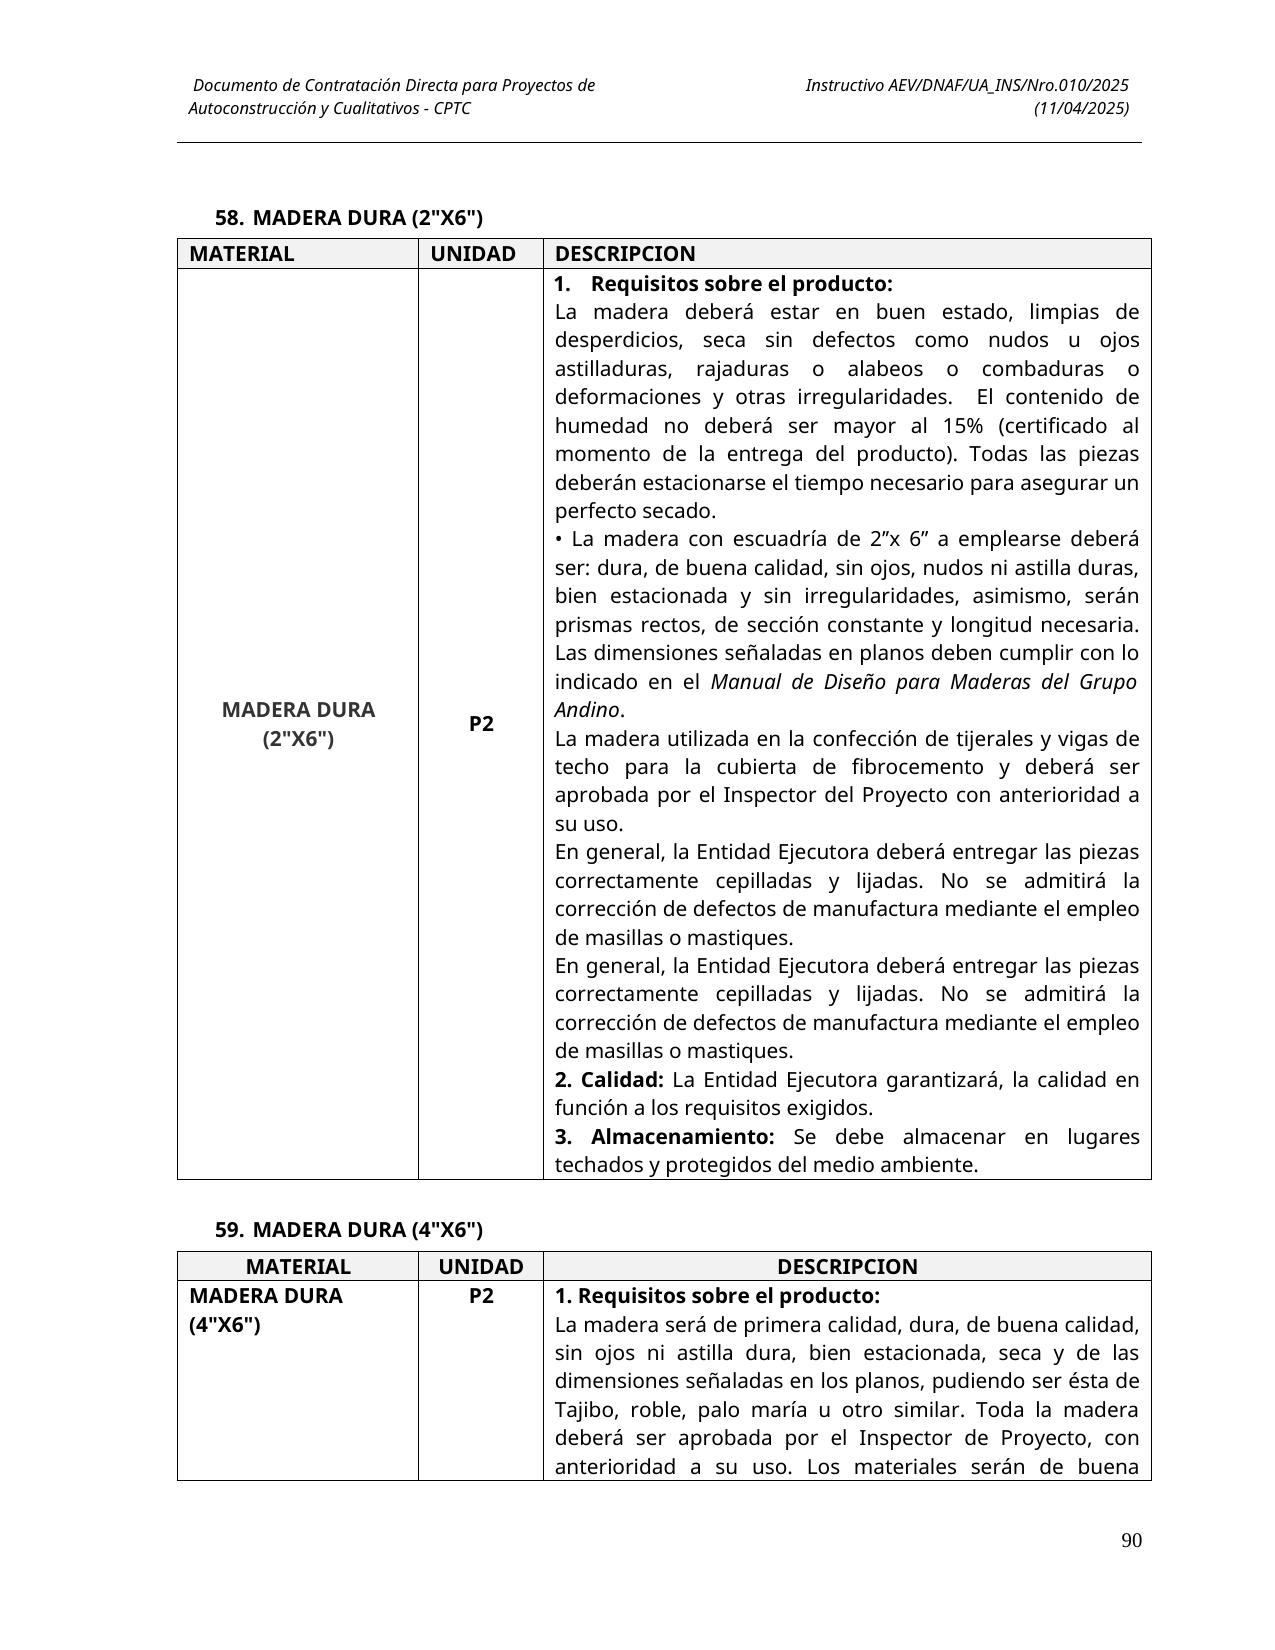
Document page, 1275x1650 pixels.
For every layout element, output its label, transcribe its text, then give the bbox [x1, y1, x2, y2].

list MADERA DURA (4"X6") [215, 1215, 1142, 1244]
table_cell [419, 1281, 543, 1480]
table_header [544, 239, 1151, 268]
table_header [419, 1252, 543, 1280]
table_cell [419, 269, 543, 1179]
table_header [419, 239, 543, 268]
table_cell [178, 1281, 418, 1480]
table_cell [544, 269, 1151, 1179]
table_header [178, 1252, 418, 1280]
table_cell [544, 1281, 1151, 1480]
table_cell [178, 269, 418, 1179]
list MADERA DURA (2"X6") [215, 203, 1142, 231]
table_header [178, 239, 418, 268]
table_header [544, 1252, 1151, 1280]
